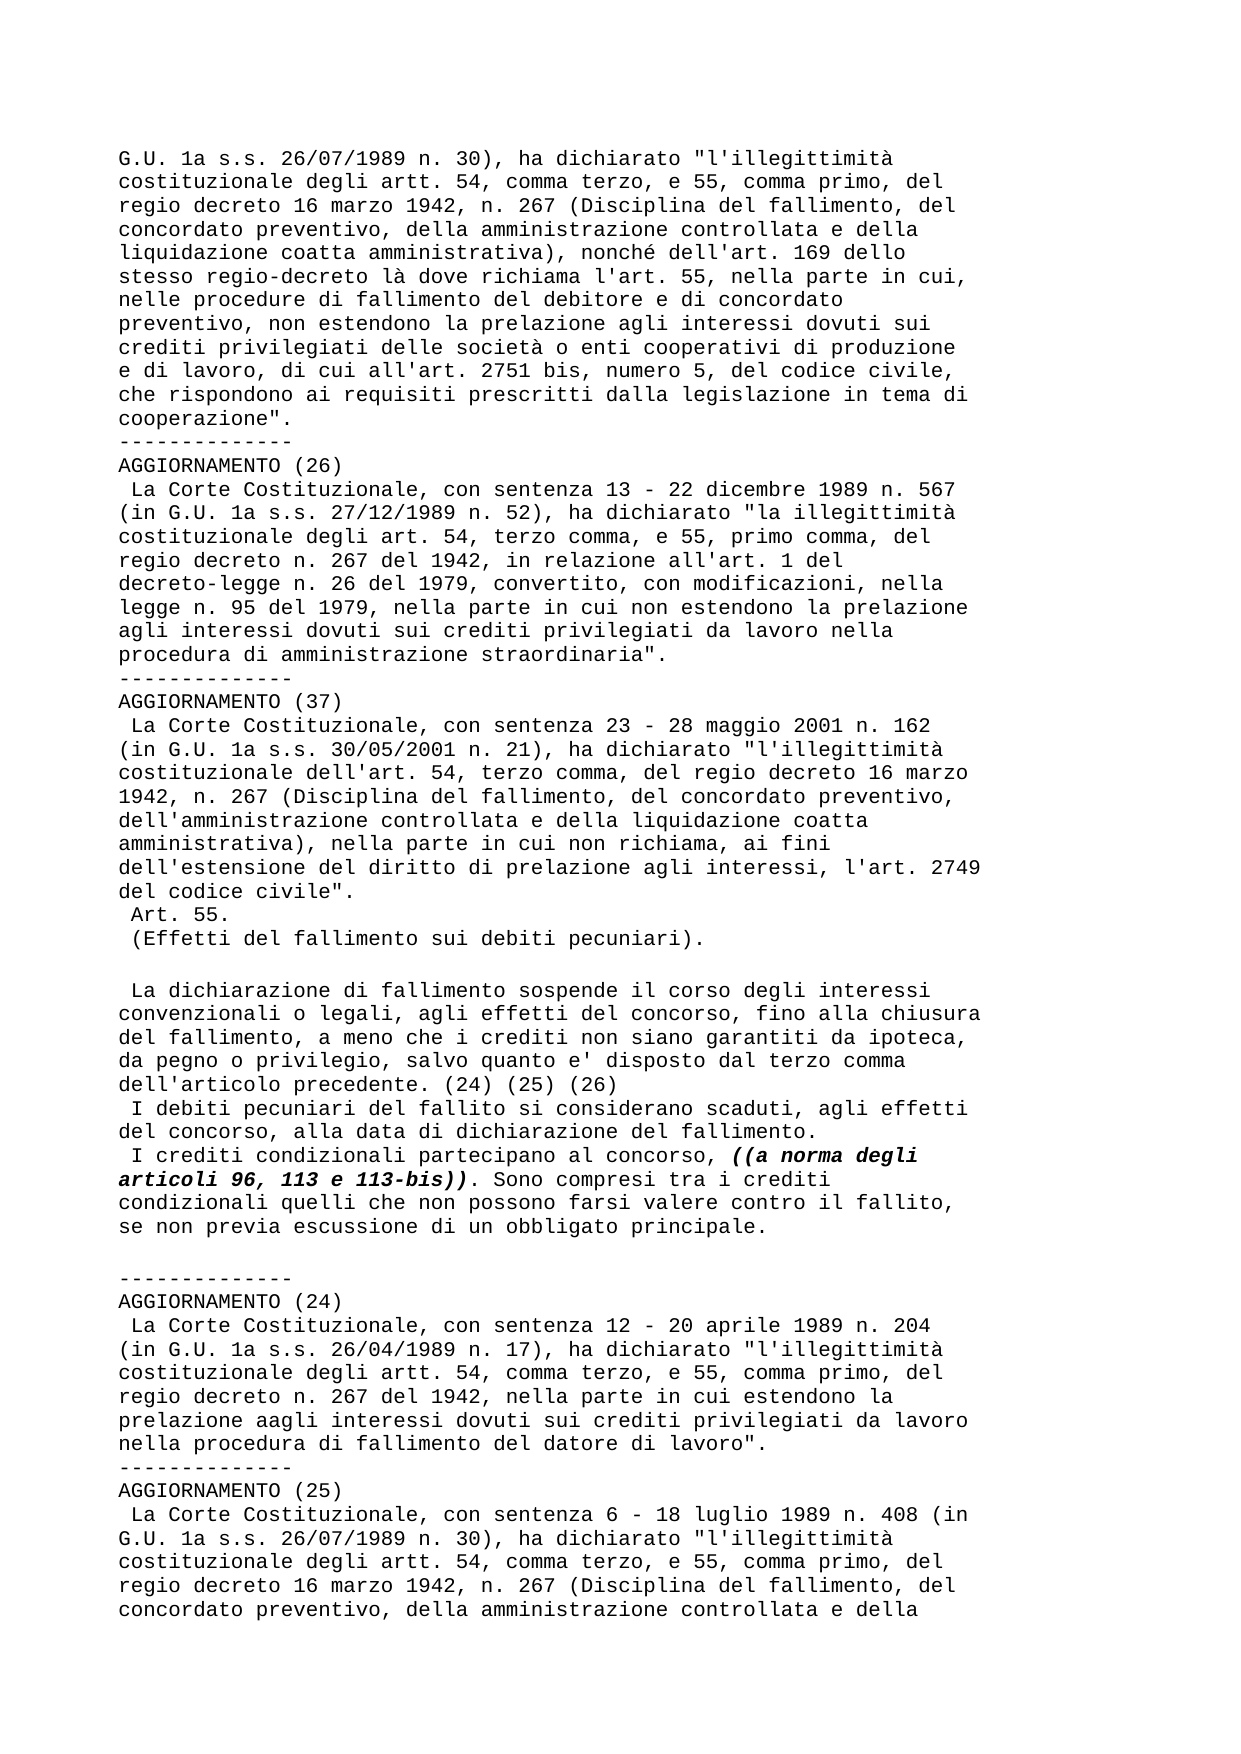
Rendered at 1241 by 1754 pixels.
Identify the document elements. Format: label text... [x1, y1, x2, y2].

text legge n. 95 del 1979, nella parte in cui non estendono la prelazione [118, 597, 1122, 621]
text (Effetti del fallimento sui debiti pecuniari). [118, 928, 1122, 952]
text regio decreto 16 marzo 1942, n. 267 (Disciplina del fallimento, del [118, 195, 1122, 218]
text convenzionali o legali, agli effetti del concorso, fino alla chiusura [118, 1003, 1122, 1027]
text dell'amministrazione controllata e della liquidazione coatta [118, 810, 1122, 833]
text che rispondono ai requisiti prescritti dalla legislazione in tema di [118, 384, 1122, 408]
text AGGIORNAMENTO (25) [118, 1481, 1122, 1504]
text costituzionale degli artt. 54, comma terzo, e 55, comma primo, del [118, 171, 1122, 195]
text condizionali quelli che non possono farsi valere contro il fallito, [118, 1192, 1122, 1216]
text La dichiarazione di fallimento sospende il corso degli interessi [118, 979, 1122, 1003]
text La Corte Costituzionale, con sentenza 6 - 18 luglio 1989 n. 408 (in [118, 1504, 1122, 1528]
text e di lavoro, di cui all'art. 2751 bis, numero 5, del codice civile, [118, 360, 1122, 384]
text AGGIORNAMENTO (37) [118, 691, 1122, 715]
text Art. 55. [118, 904, 1122, 928]
text (in G.U. 1a s.s. 30/05/2001 n. 21), ha dichiarato "l'illegittimità [118, 739, 1122, 762]
text amministrativa), nella parte in cui non richiama, ai fini [118, 833, 1122, 857]
text AGGIORNAMENTO (24) [118, 1291, 1122, 1315]
text prelazione aagli interessi dovuti sui crediti privilegiati da lavoro [118, 1409, 1122, 1433]
text regio decreto n. 267 del 1942, in relazione all'art. 1 del [118, 549, 1122, 573]
text -------------- [118, 1268, 1122, 1291]
text cooperazione". [118, 408, 1122, 431]
text La Corte Costituzionale, con sentenza 12 - 20 aprile 1989 n. 204 [118, 1315, 1122, 1339]
text costituzionale degli art. 54, terzo comma, e 55, primo comma, del [118, 526, 1122, 549]
text costituzionale dell'art. 54, terzo comma, del regio decreto 16 marzo [118, 762, 1122, 786]
text del fallimento, a meno che i crediti non siano garantiti da ipoteca, [118, 1027, 1122, 1051]
text costituzionale degli artt. 54, comma terzo, e 55, comma primo, del [118, 1362, 1122, 1386]
text -------------- [118, 431, 1122, 455]
text concordato preventivo, della amministrazione controllata e della [118, 1599, 1122, 1622]
text dell'articolo precedente. (24) (25) (26) [118, 1074, 1122, 1098]
text del concorso, alla data di dichiarazione del fallimento. [118, 1121, 1122, 1145]
text liquidazione coatta amministrativa), nonché dell'art. 169 dello [118, 242, 1122, 266]
text La Corte Costituzionale, con sentenza 23 - 28 maggio 2001 n. 162 [118, 715, 1122, 739]
text G.U. 1a s.s. 26/07/1989 n. 30), ha dichiarato "l'illegittimità [118, 1528, 1122, 1551]
text La Corte Costituzionale, con sentenza 13 - 22 dicembre 1989 n. 567 [118, 479, 1122, 502]
text -------------- [118, 1457, 1122, 1481]
text regio decreto 16 marzo 1942, n. 267 (Disciplina del fallimento, del [118, 1575, 1122, 1599]
text I debiti pecuniari del fallito si considerano scaduti, agli effetti [118, 1098, 1122, 1121]
text da pegno o privilegio, salvo quanto e' disposto dal terzo comma [118, 1051, 1122, 1074]
text I crediti condizionali partecipano al concorso, ((a norma degli [118, 1145, 1122, 1169]
text decreto-legge n. 26 del 1979, convertito, con modificazioni, nella [118, 573, 1122, 597]
text (in G.U. 1a s.s. 27/12/1989 n. 52), ha dichiarato "la illegittimità [118, 502, 1122, 526]
text 1942, n. 267 (Disciplina del fallimento, del concordato preventivo, [118, 786, 1122, 810]
text G.U. 1a s.s. 26/07/1989 n. 30), ha dichiarato "l'illegittimità [118, 148, 1122, 171]
text (in G.U. 1a s.s. 26/04/1989 n. 17), ha dichiarato "l'illegittimità [118, 1339, 1122, 1362]
text nelle procedure di fallimento del debitore e di concordato [118, 289, 1122, 313]
text nella procedura di fallimento del datore di lavoro". [118, 1433, 1122, 1457]
text stesso regio-decreto là dove richiama l'art. 55, nella parte in cui, [118, 266, 1122, 289]
text del codice civile". [118, 881, 1122, 904]
text costituzionale degli artt. 54, comma terzo, e 55, comma primo, del [118, 1551, 1122, 1575]
text concordato preventivo, della amministrazione controllata e della [118, 218, 1122, 242]
text AGGIORNAMENTO (26) [118, 455, 1122, 479]
text agli interessi dovuti sui crediti privilegiati da lavoro nella [118, 621, 1122, 644]
text -------------- [118, 668, 1122, 691]
text dell'estensione del diritto di prelazione agli interessi, l'art. 2749 [118, 857, 1122, 881]
text preventivo, non estendono la prelazione agli interessi dovuti sui [118, 313, 1122, 337]
text procedura di amministrazione straordinaria". [118, 644, 1122, 668]
text regio decreto n. 267 del 1942, nella parte in cui estendono la [118, 1386, 1122, 1409]
text se non previa escussione di un obbligato principale. [118, 1216, 1122, 1240]
text articoli 96, 113 e 113-bis)). Sono compresi tra i crediti [118, 1169, 1122, 1192]
text crediti privilegiati delle società o enti cooperativi di produzione [118, 337, 1122, 360]
